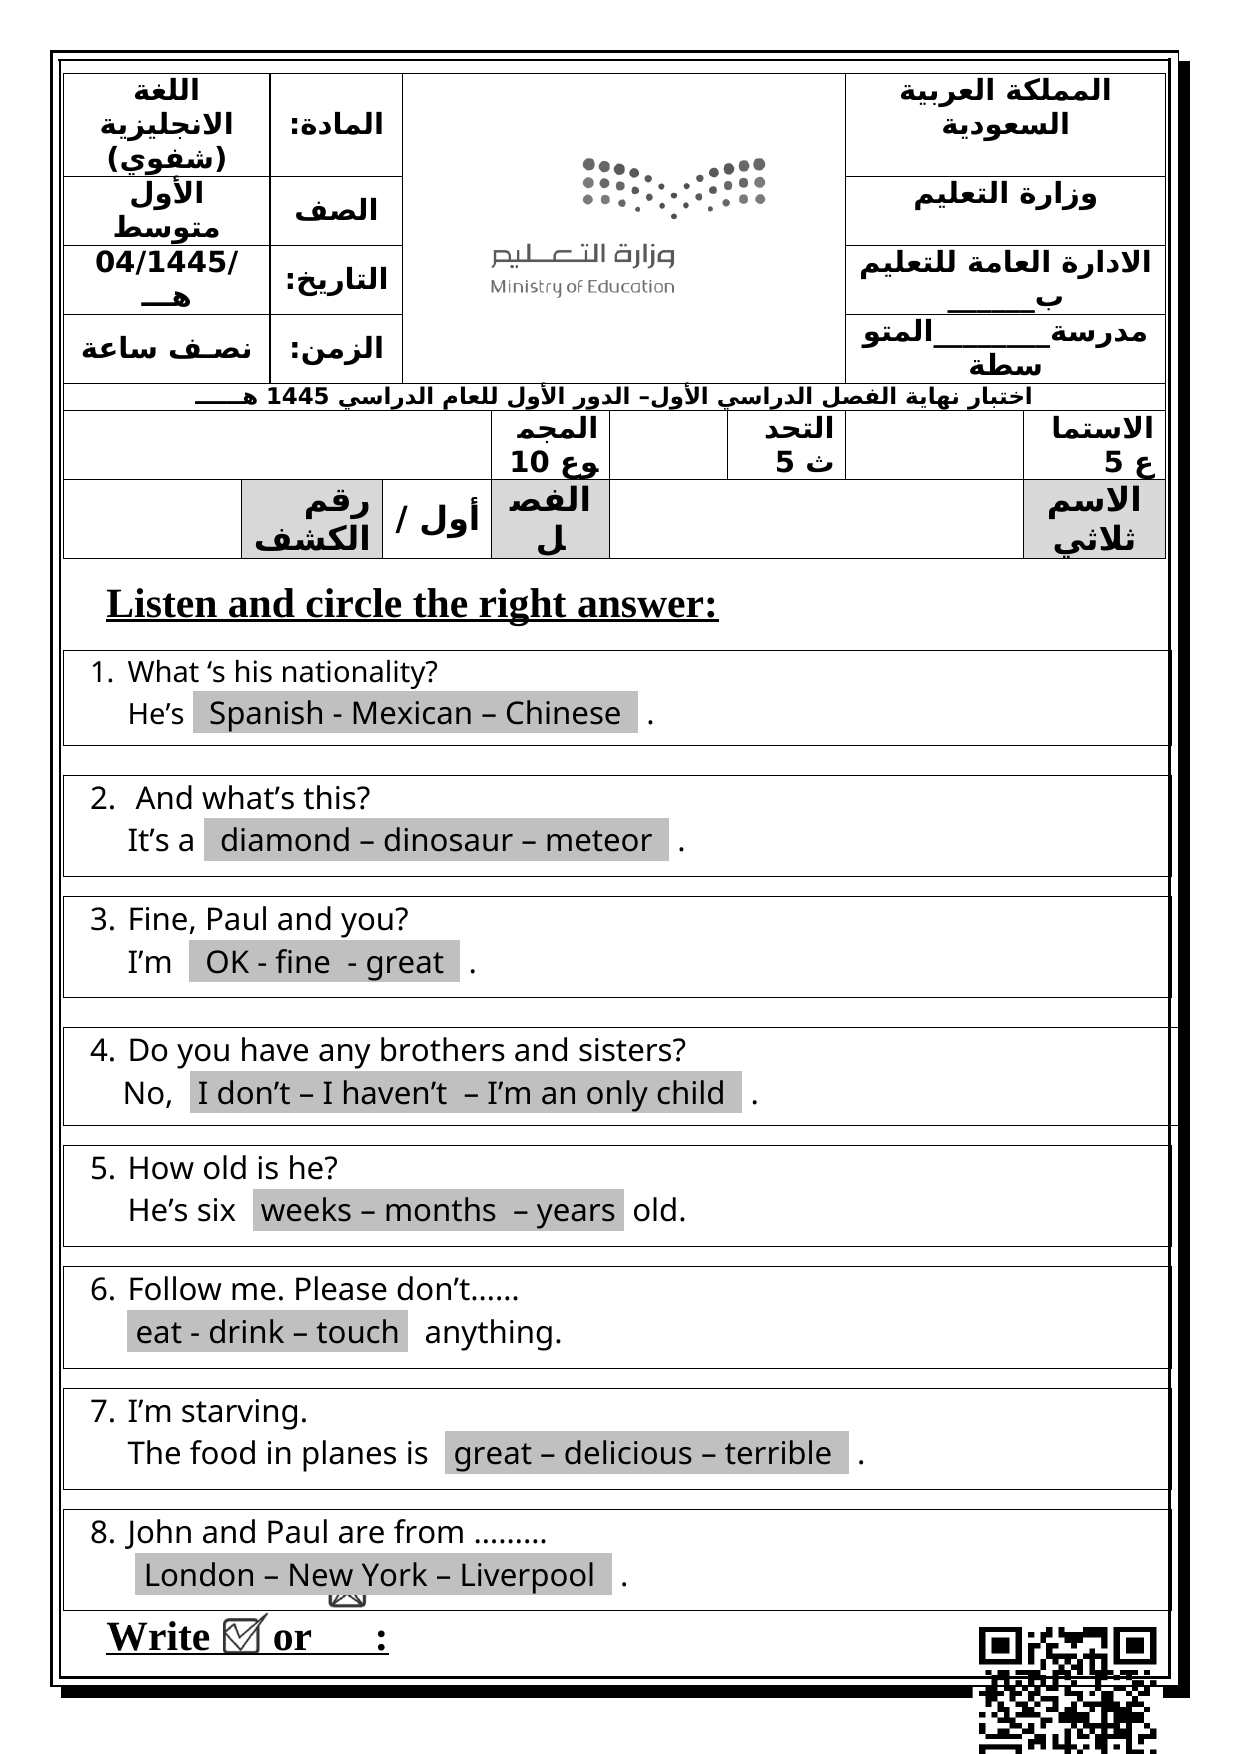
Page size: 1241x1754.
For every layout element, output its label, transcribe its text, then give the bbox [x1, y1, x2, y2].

table_header I’m starving. The food in planes is great – delicious – terrible . [64, 1389, 1168, 1489]
table_cell التحدث 5 [728, 411, 845, 479]
table_header Follow me. Please don’t…… eat - drink – touch anything. [64, 1267, 1168, 1367]
table_cell [610, 480, 1023, 558]
table_header John and Paul are from ……… London – New York – Liverpool . [64, 1510, 1168, 1610]
table_cell [64, 480, 241, 558]
table_cell المجموع 10 [492, 411, 609, 479]
table_header اللغة الانجليزية (شفوي) [64, 74, 269, 176]
table_cell أول / [383, 480, 491, 558]
table_cell الاسم ثلاثي [1024, 480, 1165, 558]
table_cell رقم الكشف [242, 480, 382, 558]
table_cell [610, 411, 727, 479]
table_cell اختبار نهاية الفصل الدراسي الأول– الدور الأول للعام الدراسي 1445 هــــــ [64, 384, 1165, 410]
table_header المملكة العربية السعودية [846, 74, 1165, 176]
text Write or : [75, 1611, 1133, 1659]
table_cell الصف [271, 177, 402, 244]
picture [972, 1612, 1163, 1676]
table_header Do you have any brothers and sisters? No, I don’t – I haven’t – I’m an only child . [64, 1028, 1168, 1124]
table_header How old is he? He’s six weeks – months – years old. [64, 1146, 1168, 1246]
table_cell الأول متوسط [64, 177, 269, 244]
table_cell نصـف ساعة [64, 315, 269, 382]
table_cell /04/1445 هـــ [64, 246, 269, 313]
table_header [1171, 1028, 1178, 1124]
table_cell التاريخ: [271, 246, 402, 313]
table_header Fine, Paul and you? I’m OK - fine - great . [64, 897, 1168, 997]
table_header What ‘s his nationality? He’s Spanish - Mexican – Chinese . [64, 651, 1168, 745]
table_cell وزارة التعليم [846, 177, 1165, 244]
picture [972, 1687, 1163, 1754]
table_cell الاستماع 5 [1024, 411, 1165, 479]
table_cell [846, 411, 1023, 479]
picture [479, 150, 770, 306]
table_cell الزمن: [271, 315, 402, 382]
table_cell مدرسة________المتوسطة [846, 315, 1165, 382]
table_cell الفصل [492, 480, 609, 558]
table_header And what’s this? It’s a diamond – dinosaur – meteor . [64, 776, 1168, 876]
text Listen and circle the right answer: [75, 578, 1133, 626]
table_cell الادارة العامة للتعليم ب______ [846, 246, 1165, 313]
picture [972, 1679, 1163, 1685]
table_cell [64, 411, 491, 479]
table_header المادة: [271, 74, 402, 176]
table_header [403, 74, 845, 382]
